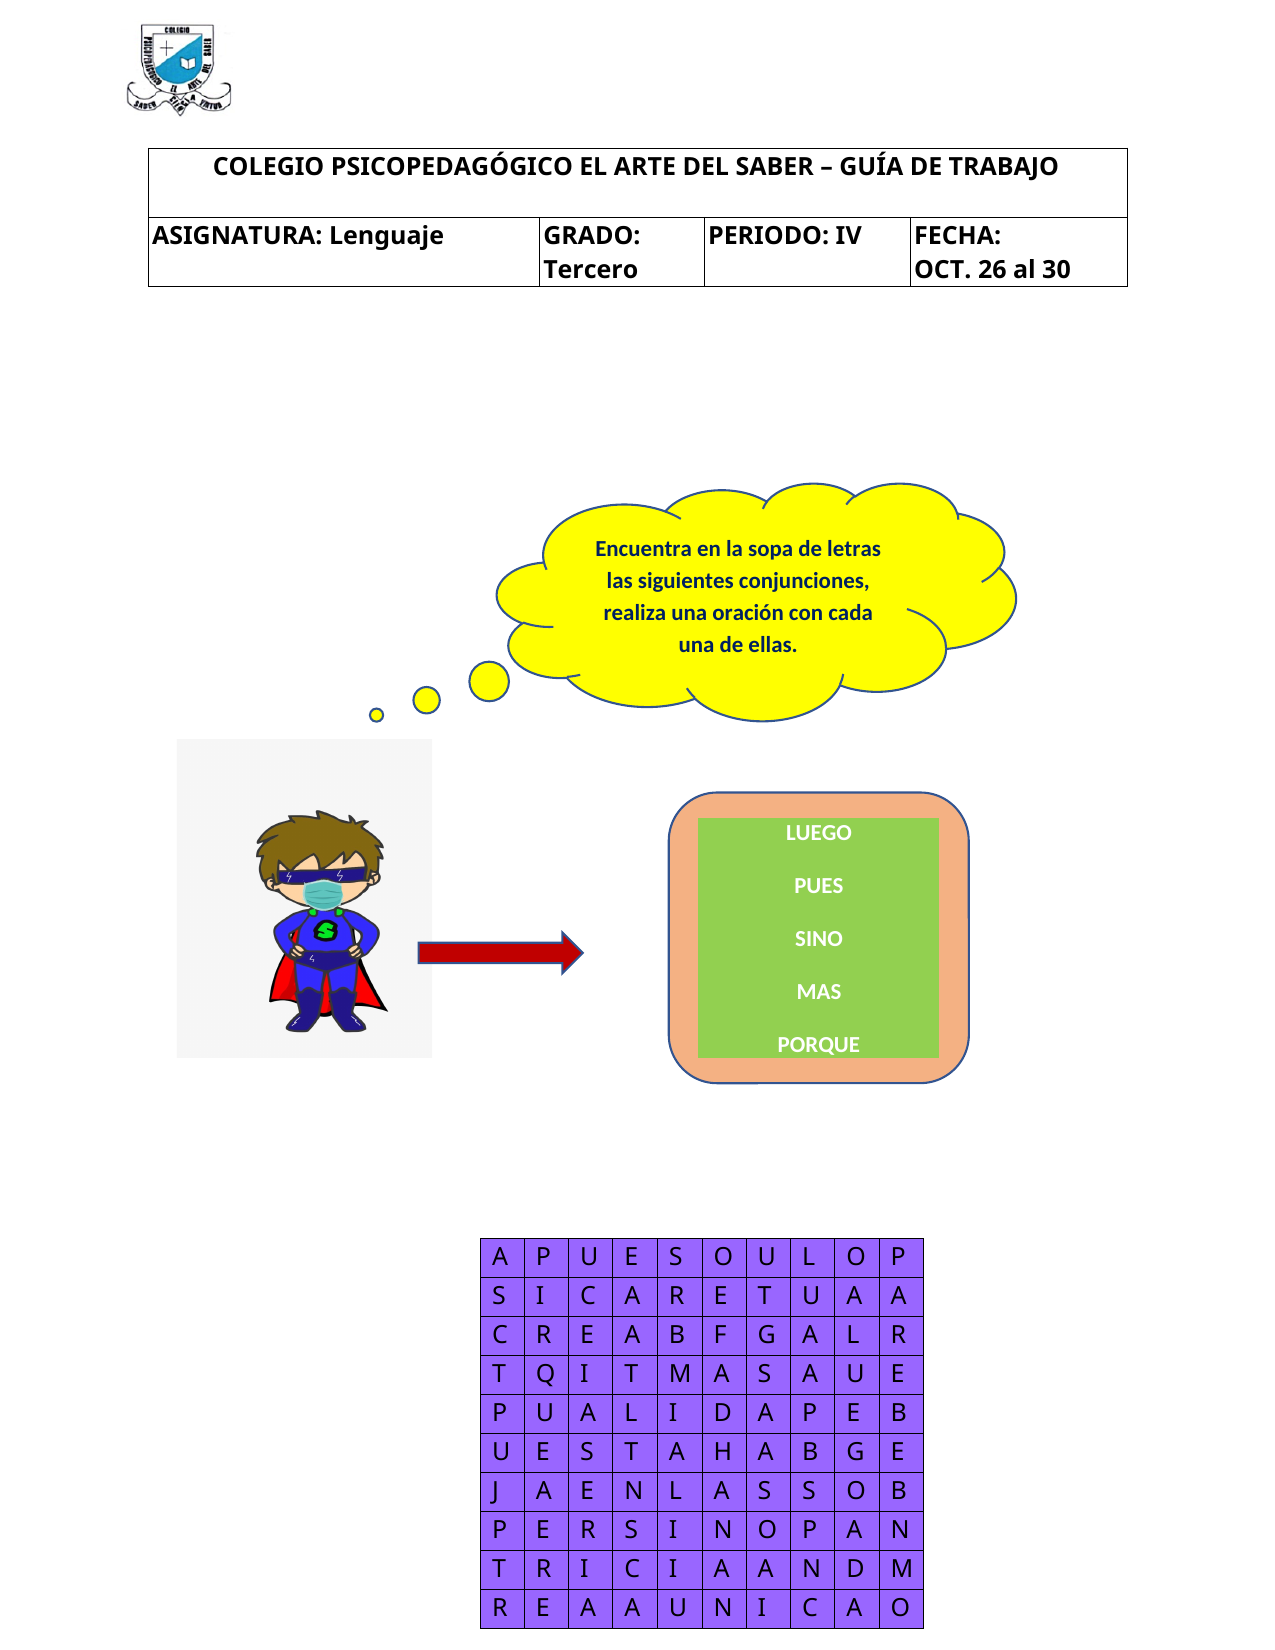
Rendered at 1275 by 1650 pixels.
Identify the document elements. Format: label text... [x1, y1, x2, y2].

table_cell I [569, 1356, 612, 1394]
table_cell I [569, 1551, 612, 1589]
table_cell G [747, 1317, 790, 1355]
table_cell I [747, 1590, 790, 1628]
table_header U [569, 1239, 612, 1277]
table_cell ASIGNATURA: Lenguaje [149, 218, 539, 286]
table_header L [791, 1239, 834, 1277]
table_header P [880, 1239, 923, 1277]
table_cell S [747, 1473, 790, 1511]
table_cell C [613, 1551, 657, 1589]
table_header S [658, 1239, 702, 1277]
table_cell E [835, 1395, 879, 1433]
table_cell A [703, 1551, 746, 1589]
table_cell A [569, 1590, 612, 1628]
table_cell A [791, 1317, 834, 1355]
picture [176, 739, 433, 1058]
table_cell R [525, 1551, 568, 1589]
table_header COLEGIO PSICOPEDAGÓGICO EL ARTE DEL SABER – GUÍA DE TRABAJO [149, 149, 1127, 217]
table_cell Q [525, 1356, 568, 1394]
table_cell A [613, 1278, 657, 1316]
table_cell B [880, 1473, 923, 1511]
table_cell L [658, 1473, 702, 1511]
table_cell R [481, 1590, 524, 1628]
table_cell R [569, 1512, 612, 1550]
table_cell E [569, 1317, 612, 1355]
table_cell A [747, 1551, 790, 1589]
table_cell U [481, 1434, 524, 1472]
table_cell S [613, 1512, 657, 1550]
table_cell A [835, 1590, 879, 1628]
table_cell A [658, 1434, 702, 1472]
table_cell P [791, 1395, 834, 1433]
table_cell I [658, 1551, 702, 1589]
table_cell P [481, 1395, 524, 1433]
table_header E [613, 1239, 657, 1277]
table_cell T [481, 1551, 524, 1589]
table_cell R [658, 1278, 702, 1316]
table_cell B [658, 1317, 702, 1355]
table_cell O [880, 1590, 923, 1628]
picture [121, 19, 236, 118]
table_cell C [569, 1278, 612, 1316]
table_cell B [791, 1434, 834, 1472]
table_cell FECHA: OCT. 26 al 30 [911, 218, 1127, 286]
table_cell U [835, 1356, 879, 1394]
table_cell A [747, 1434, 790, 1472]
table_header A [481, 1239, 524, 1277]
table_cell R [880, 1317, 923, 1355]
table_cell H [703, 1434, 746, 1472]
table_cell T [613, 1434, 657, 1472]
table_cell B [880, 1395, 923, 1433]
table_cell A [613, 1590, 657, 1628]
table_cell N [703, 1512, 746, 1550]
table_cell L [835, 1317, 879, 1355]
table_cell F [703, 1317, 746, 1355]
table_cell C [791, 1590, 834, 1628]
table_cell T [747, 1278, 790, 1316]
table_cell A [525, 1473, 568, 1511]
table_cell E [569, 1473, 612, 1511]
table_cell C [481, 1317, 524, 1355]
table_cell N [703, 1590, 746, 1628]
table_cell P [791, 1512, 834, 1550]
table_cell M [658, 1356, 702, 1394]
table_header P [525, 1239, 568, 1277]
table_cell U [658, 1590, 702, 1628]
table_cell U [791, 1278, 834, 1316]
table_cell N [791, 1551, 834, 1589]
table_header U [747, 1239, 790, 1277]
table_cell GRADO: Tercero [540, 218, 704, 286]
table_cell E [525, 1512, 568, 1550]
table_cell A [747, 1395, 790, 1433]
table_cell S [569, 1434, 612, 1472]
table_cell O [835, 1473, 879, 1511]
table_cell A [613, 1317, 657, 1355]
table_cell PERIODO: IV [705, 218, 910, 286]
table_cell A [835, 1512, 879, 1550]
table_cell N [613, 1473, 657, 1511]
table_cell A [703, 1356, 746, 1394]
table_cell P [481, 1512, 524, 1550]
table_cell M [880, 1551, 923, 1589]
table_cell E [880, 1434, 923, 1472]
table_cell E [703, 1278, 746, 1316]
table_cell J [481, 1473, 524, 1511]
table_cell D [703, 1395, 746, 1433]
table_cell E [525, 1434, 568, 1472]
table_cell O [747, 1512, 790, 1550]
table_cell L [613, 1395, 657, 1433]
table_cell T [481, 1356, 524, 1394]
table_cell A [791, 1356, 834, 1394]
table_cell S [481, 1278, 524, 1316]
table_cell I [658, 1512, 702, 1550]
table_cell D [835, 1551, 879, 1589]
table_cell S [791, 1473, 834, 1511]
table_cell A [569, 1395, 612, 1433]
table_cell I [525, 1278, 568, 1316]
table_cell S [747, 1356, 790, 1394]
table_cell E [880, 1356, 923, 1394]
table_cell T [613, 1356, 657, 1394]
table_cell R [525, 1317, 568, 1355]
table_cell A [880, 1278, 923, 1316]
table_cell G [835, 1434, 879, 1472]
table_cell N [880, 1512, 923, 1550]
table_cell E [525, 1590, 568, 1628]
table_cell A [835, 1278, 879, 1316]
table_cell A [703, 1473, 746, 1511]
table_cell U [525, 1395, 568, 1433]
table_cell I [658, 1395, 702, 1433]
table_header O [835, 1239, 879, 1277]
table_header O [703, 1239, 746, 1277]
